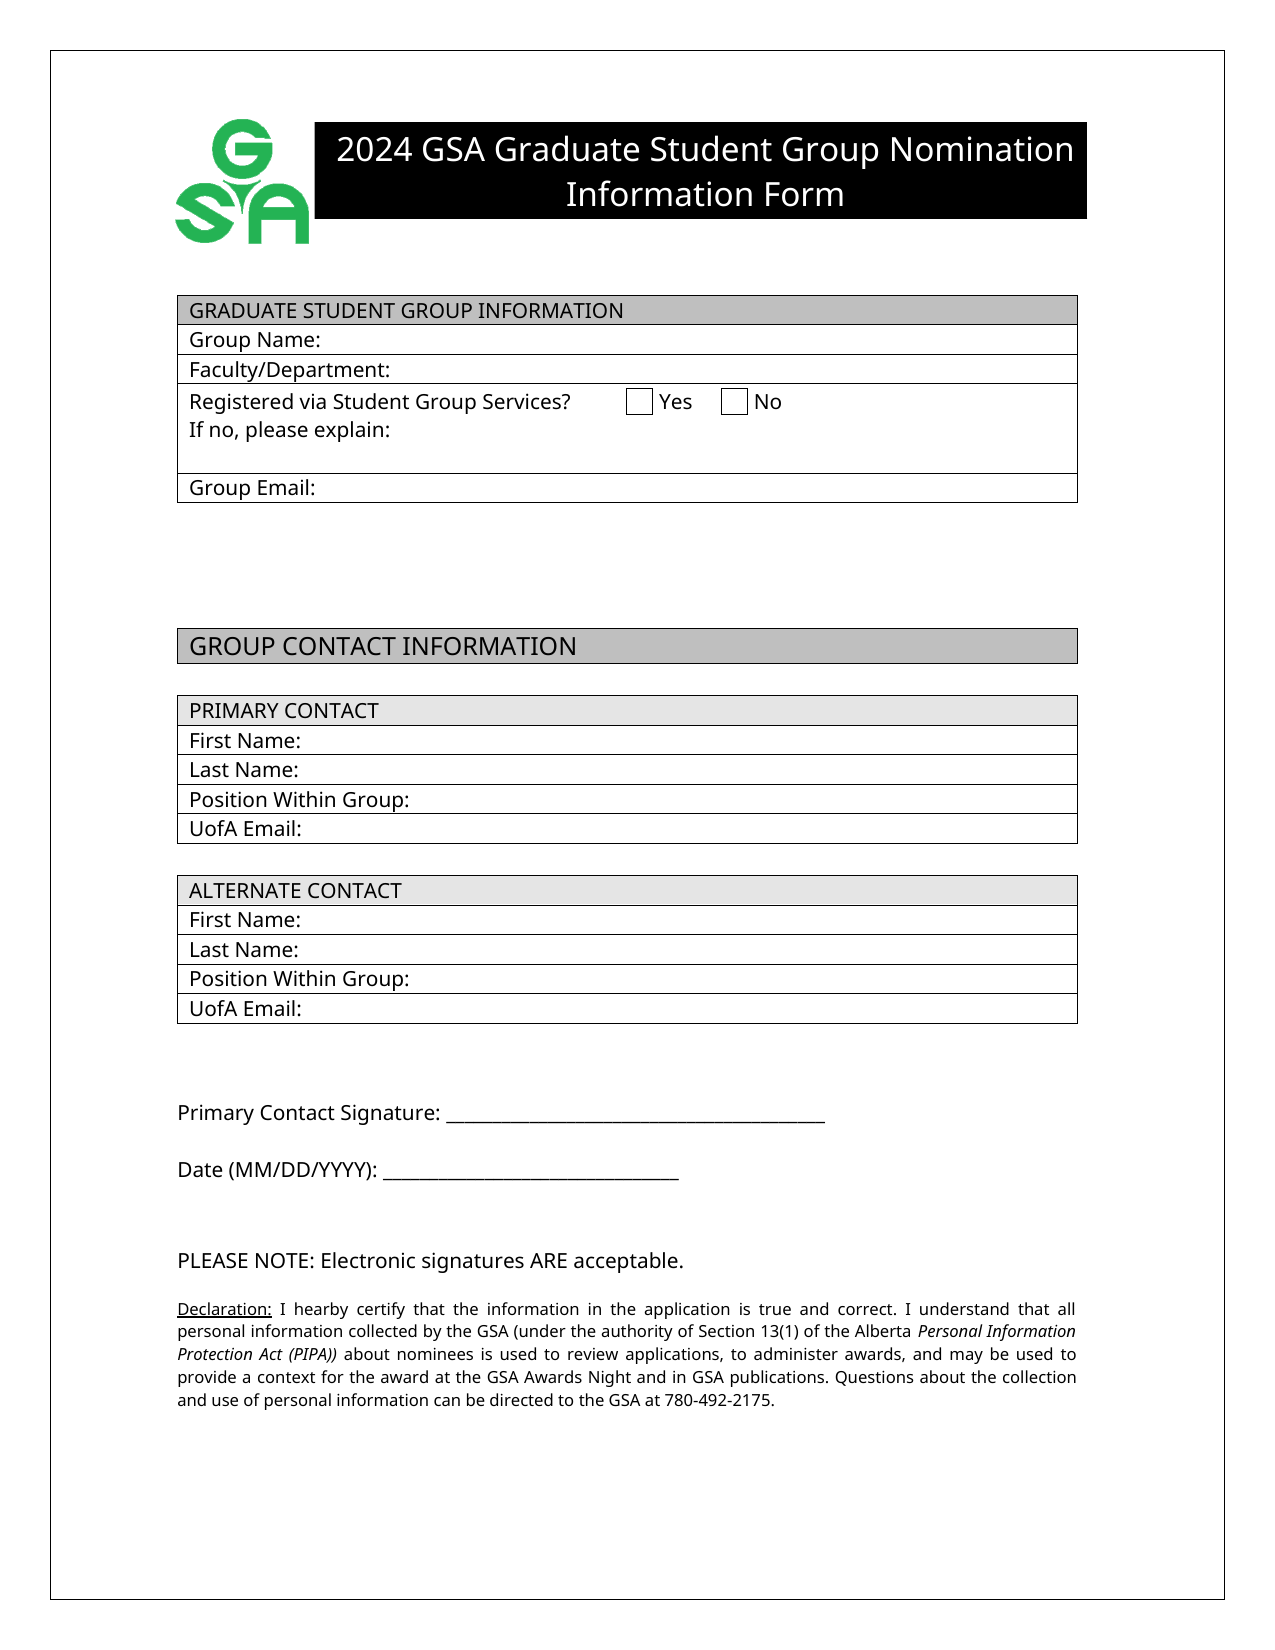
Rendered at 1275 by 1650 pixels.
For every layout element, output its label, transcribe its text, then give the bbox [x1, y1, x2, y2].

table_cell First Name: [178, 906, 1077, 934]
table_cell Last Name: [178, 935, 1077, 963]
table_cell Position Within Group: [178, 965, 1077, 993]
table_cell Group Name: [178, 325, 1077, 354]
table_cell First Name: [178, 726, 1077, 754]
table_cell UofA Email: [178, 814, 1077, 843]
table_header ALTERNATE CONTACT [178, 876, 1077, 904]
table_cell Registered via Student Group Services? Yes No If no, please explain: [178, 384, 1077, 472]
table_cell Faculty/Department: [178, 355, 1077, 383]
table_header PRIMARY CONTACT [178, 696, 1077, 725]
text 2024 GSA Graduate Student Group Nomination Information Form [315, 123, 1086, 218]
text PLEASE NOTE: Electronic signatures ARE acceptable. [177, 1246, 1078, 1275]
text Declaration: I hearby certify that the information in the application is true and correct. I understand that all personal information collected by the GSA (under the authority of Section 13(1) of the Alberta Personal Information Protection Act (PIPA)) about nominees is used to review applications, to administer awards, and may be used to provide a context for the award at the GSA Awards Night and in GSA publications. Questions about the collection and use of personal information can be directed to the GSA at 780-492-2175. [177, 1297, 1078, 1411]
table_cell Last Name: [178, 755, 1077, 784]
table_cell Position Within Group: [178, 785, 1077, 813]
text Primary Contact Signature: _________________________________________ [177, 1098, 1078, 1127]
table_cell UofA Email: [178, 994, 1077, 1022]
table_header GROUP CONTACT INFORMATION [178, 629, 1077, 663]
table_cell Group Email: [178, 474, 1077, 502]
table_header GRADUATE STUDENT GROUP INFORMATION [178, 296, 1077, 324]
text Date (MM/DD/YYYY): ________________________________ [177, 1155, 1078, 1184]
